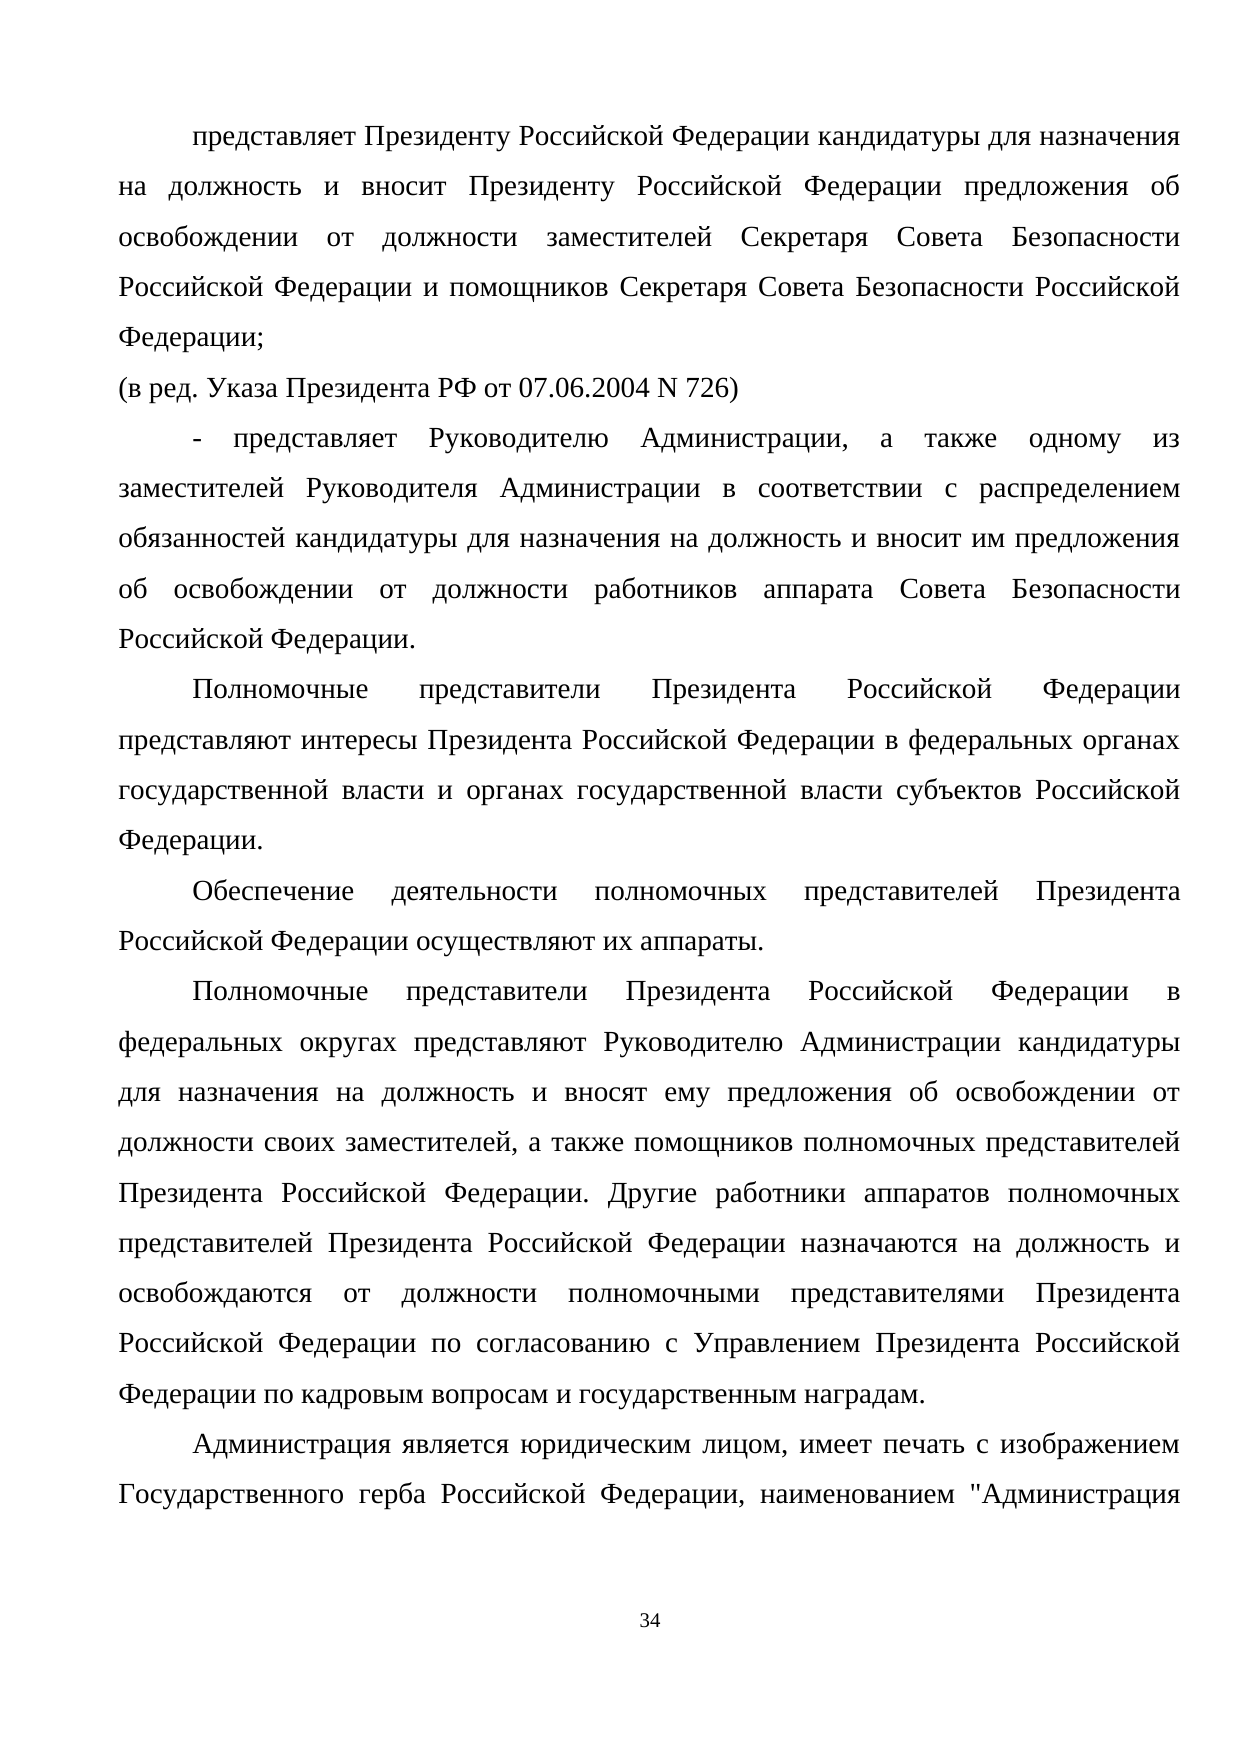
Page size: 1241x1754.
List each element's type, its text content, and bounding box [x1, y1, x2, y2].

text (в ред. Указа Президента РФ от 07.06.2004 N 726) [118, 370, 1181, 403]
text Полномочные представители Президента Российской Федерации представляют интересы Президента Российской Федерации в федеральных органах государственной власти и органах государственной власти субъектов Российской Федерации. [118, 672, 1181, 856]
text - представляет Руководителю Администрации, а также одному из заместителей Руководителя Администрации в соответствии с распределением обязанностей кандидатуры для назначения на должность и вносит им предложения об освобождении от должности работников аппарата Совета Безопасности Российской Федерации. [118, 420, 1181, 655]
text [118, 1426, 1181, 1510]
text представляет Президенту Российской Федерации кандидатуры для назначения на должность и вносит Президенту Российской Федерации предложения об освобождении от должности заместителей Секретаря Совета Безопасности Российской Федерации и помощников Секретаря Совета Безопасности Российской Федерации; [118, 118, 1181, 353]
text Обеспечение деятельности полномочных представителей Президента Российской Федерации осуществляют их аппараты. [118, 873, 1181, 957]
text Полномочные представители Президента Российской Федерации в федеральных округах представляют Руководителю Администрации кандидатуры для назначения на должность и вносят ему предложения об освобождении от должности своих заместителей, а также помощников полномочных представителей Президента Российской Федерации. Другие работники аппаратов полномочных представителей Президента Российской Федерации назначаются на должность и освобождаются от должности полномочными представителями Президента Российской Федерации по согласованию с Управлением Президента Российской Федерации по кадровым вопросам и государственным наградам. [118, 973, 1181, 1409]
